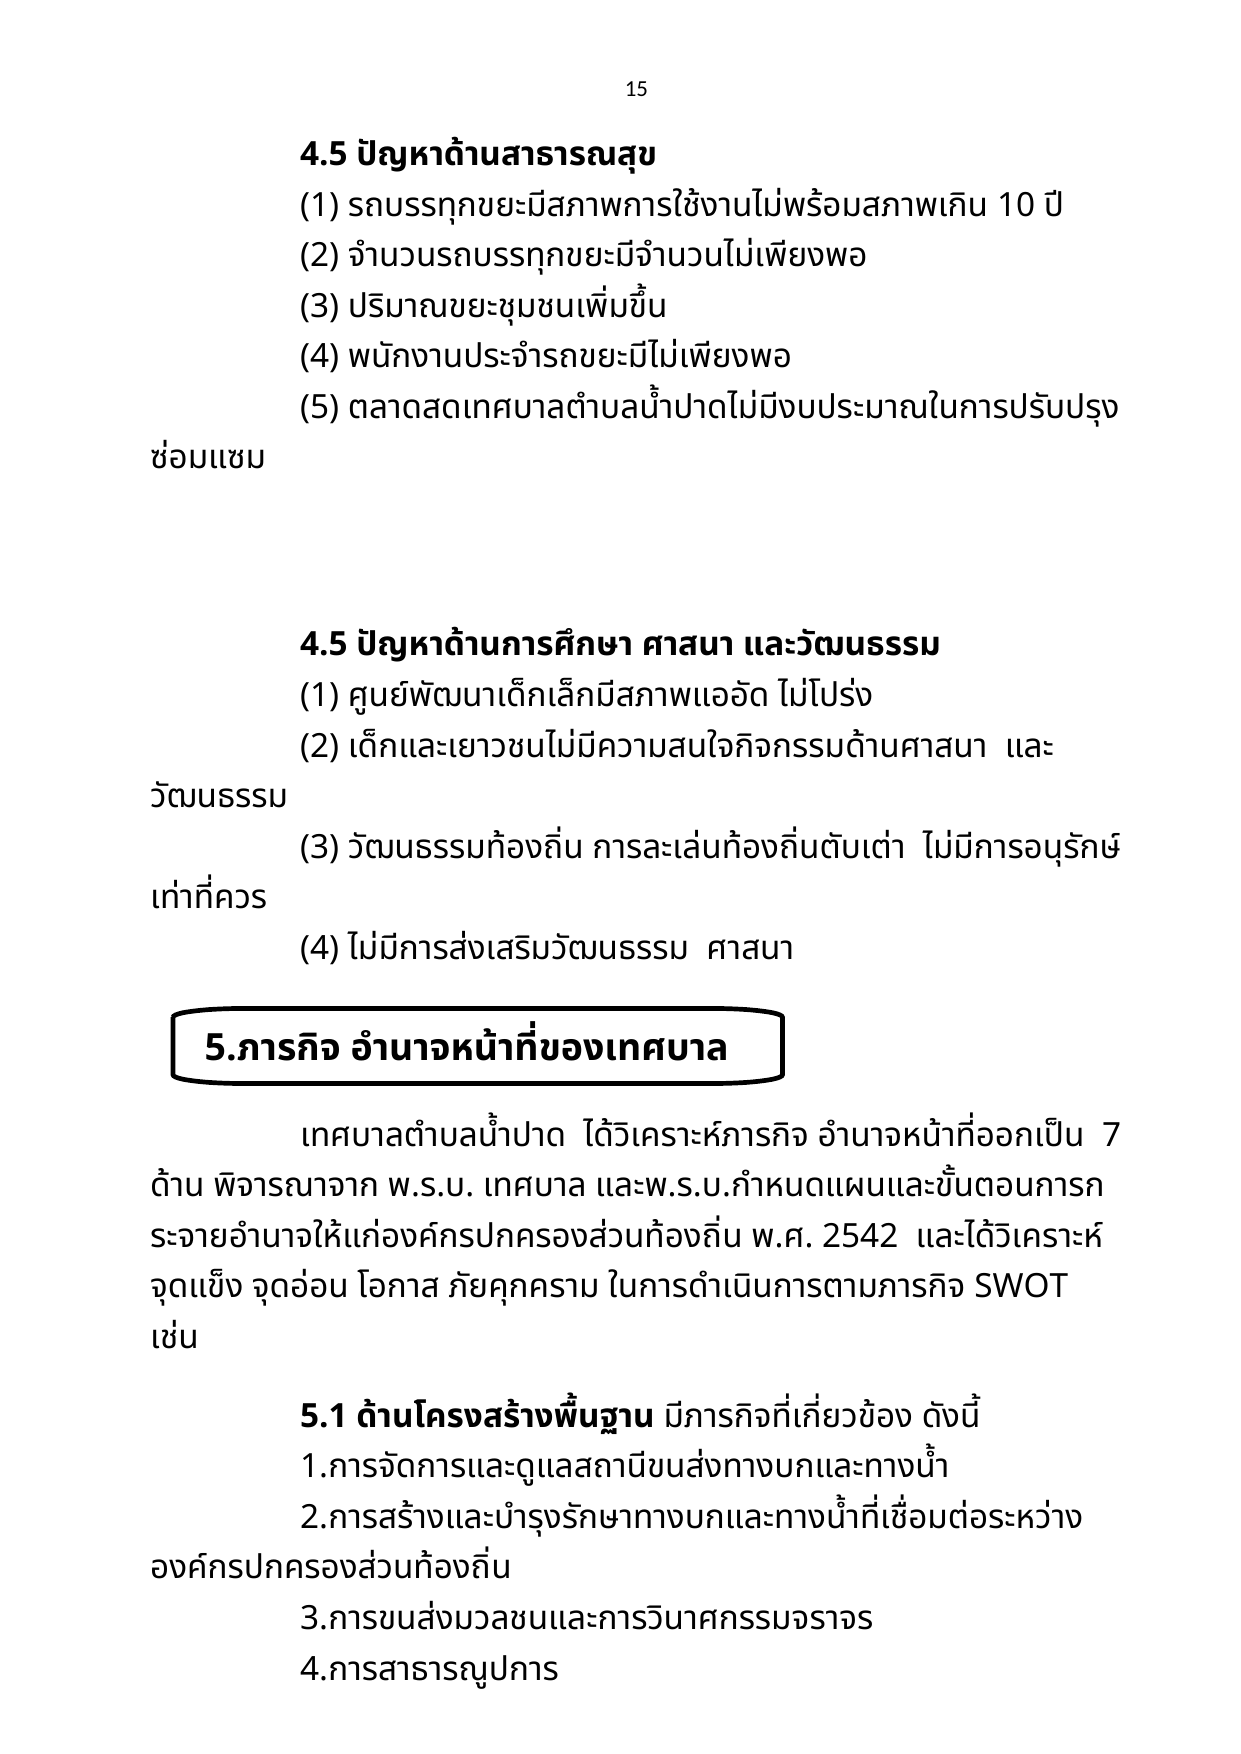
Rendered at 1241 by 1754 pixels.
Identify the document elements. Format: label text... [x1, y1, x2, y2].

text เทศบาลตำบลน้ำปาด ได้วิเคราะห์ภารกิจ อำนาจหน้าที่ออกเป็น 7 ด้าน พิจารณาจาก พ.ร.บ. เทศบาล และพ.ร.บ.กำหนดแผนและขั้นตอนการกระจายอำนาจให้แก่องค์กรปกครองส่วนท้องถิ่น พ.ศ. 2542 และได้วิเคราะห์จุดแข็ง จุดอ่อน โอกาส ภัยคุกคราม ในการดำเนินการตามภารกิจ SWOT เช่น [150, 1110, 1122, 1363]
text (4) ไม่มีการส่งเสริมวัฒนธรรม ศาสนา [150, 923, 1122, 974]
text (1) รถบรรทุกขยะมีสภาพการใช้งานไม่พร้อมสภาพเกิน 10 ปี [150, 180, 1122, 231]
text (2) จำนวนรถบรรทุกขยะมีจำนวนไม่เพียงพอ [150, 231, 1122, 282]
text 1.การจัดการและดูแลสถานีขนส่งทางบกและทางน้ำ [150, 1442, 1122, 1493]
text (1) ศูนย์พัฒนาเด็กเล็กมีสภาพแออัด ไม่โปร่ง [150, 671, 1122, 721]
text 5.1 ด้านโครงสร้างพื้นฐาน มีภารกิจที่เกี่ยวข้อง ดังนี้ [150, 1391, 1122, 1442]
text 4.การสาธารณูปการ [150, 1644, 1122, 1695]
text (2) เด็กและเยาวชนไม่มีความสนใจกิจกรรมด้านศาสนา และวัฒนธรรม [150, 721, 1122, 822]
text 3.การขนส่งมวลชนและการวินาศกรรมจราจร [150, 1594, 1122, 1644]
text 4.5 ปัญหาด้านการศึกษา ศาสนา และวัฒนธรรม [150, 620, 1122, 671]
text 4.5 ปัญหาด้านสาธารณสุข [150, 130, 1122, 180]
text (3) วัฒนธรรมท้องถิ่น การละเล่นท้องถิ่นตับเต่า ไม่มีการอนุรักษ์เท่าที่ควร [150, 822, 1122, 923]
text (3) ปริมาณขยะชุมชนเพิ่มขึ้น [150, 282, 1122, 332]
text 2.การสร้างและบำรุงรักษาทางบกและทางน้ำที่เชื่อมต่อระหว่างองค์กรปกครองส่วนท้องถิ่น [150, 1493, 1122, 1594]
text (4) พนักงานประจำรถขยะมีไม่เพียงพอ [150, 332, 1122, 383]
text (5) ตลาดสดเทศบาลตำบลน้ำปาดไม่มีงบประมาณในการปรับปรุงซ่อมแซม [150, 383, 1122, 484]
